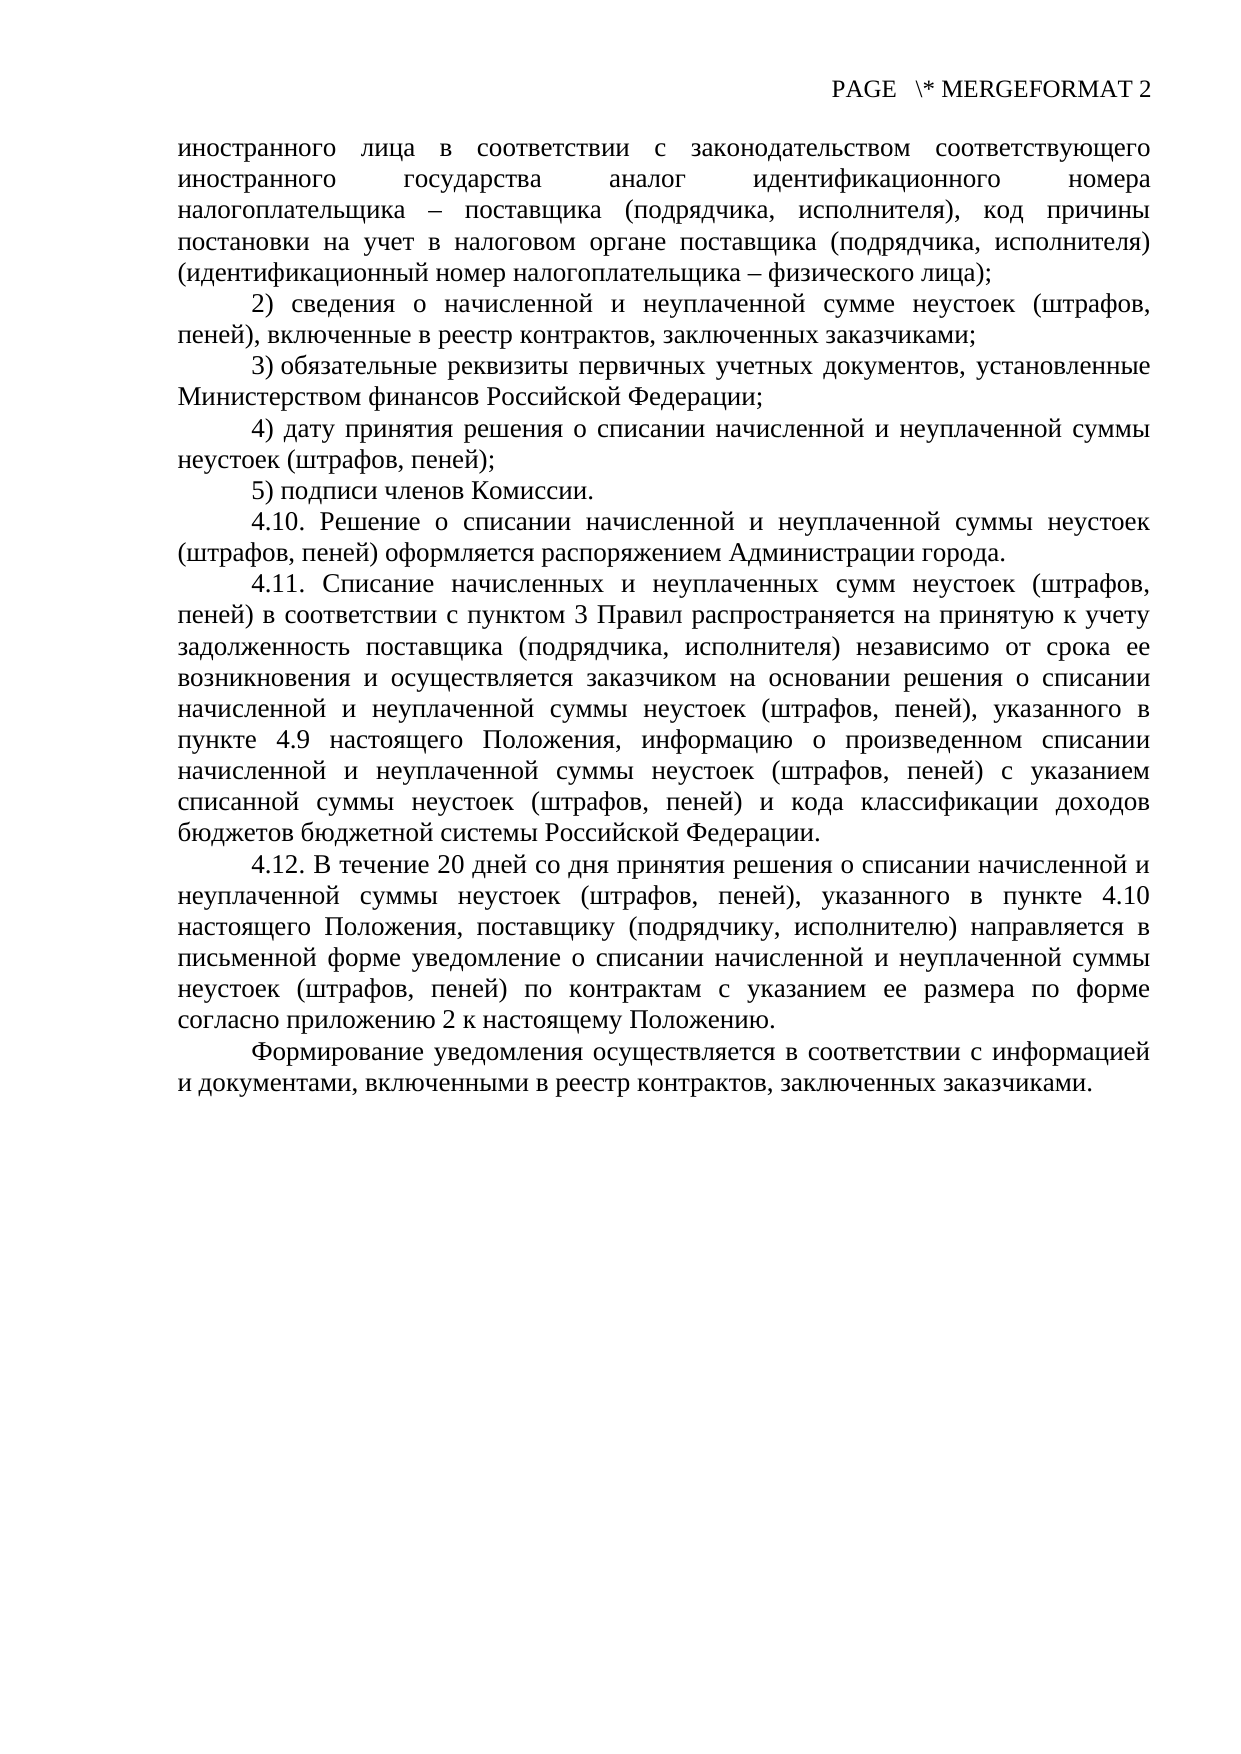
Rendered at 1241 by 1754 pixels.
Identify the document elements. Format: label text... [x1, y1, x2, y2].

text 4.12. В течение 20 дней со дня принятия решения о списании начисленной и неуплаченной суммы неустоек (штрафов, пеней), указанного в пункте 4.10 настоящего Положения, поставщику (подрядчику, исполнителю) направляется в письменной форме уведомление о списании начисленной и неуплаченной суммы неустоек (штрафов, пеней) по контрактам с указанием ее размера по форме согласно приложению 2 к настоящему Положению. [177, 848, 1152, 1034]
text 5) подписи членов Комиссии. [177, 474, 1152, 505]
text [177, 131, 1152, 287]
text 4.11. Списание начисленных и неуплаченных сумм неустоек (штрафов, пеней) в соответствии с пунктом 3 Правил распространяется на принятую к учету задолженность поставщика (подрядчика, исполнителя) независимо от срока ее возникновения и осуществляется заказчиком на основании решения о списании начисленной и неуплаченной суммы неустоек (штрафов, пеней), указанного в пункте 4.9 настоящего Положения, информацию о произведенном списании начисленной и неуплаченной суммы неустоек (штрафов, пеней) с указанием списанной суммы неустоек (штрафов, пеней) и кода классификации доходов бюджетов бюджетной системы Российской Федерации. [177, 567, 1152, 848]
text Формирование уведомления осуществляется в соответствии с информацией и документами, включенными в реестр контрактов, заключенных заказчиками. [177, 1034, 1152, 1097]
text 3) обязательные реквизиты первичных учетных документов, установленные Министерством финансов Российской Федерации; [177, 349, 1152, 412]
text 4.10. Решение о списании начисленной и неуплаченной суммы неустоек (штрафов, пеней) оформляется распоряжением Администрации города. [177, 505, 1152, 567]
text 2) сведения о начисленной и неуплаченной сумме неустоек (штрафов, пеней), включенные в реестр контрактов, заключенных заказчиками; [177, 287, 1152, 349]
text 4) дату принятия решения о списании начисленной и неуплаченной суммы неустоек (штрафов, пеней); [177, 412, 1152, 474]
